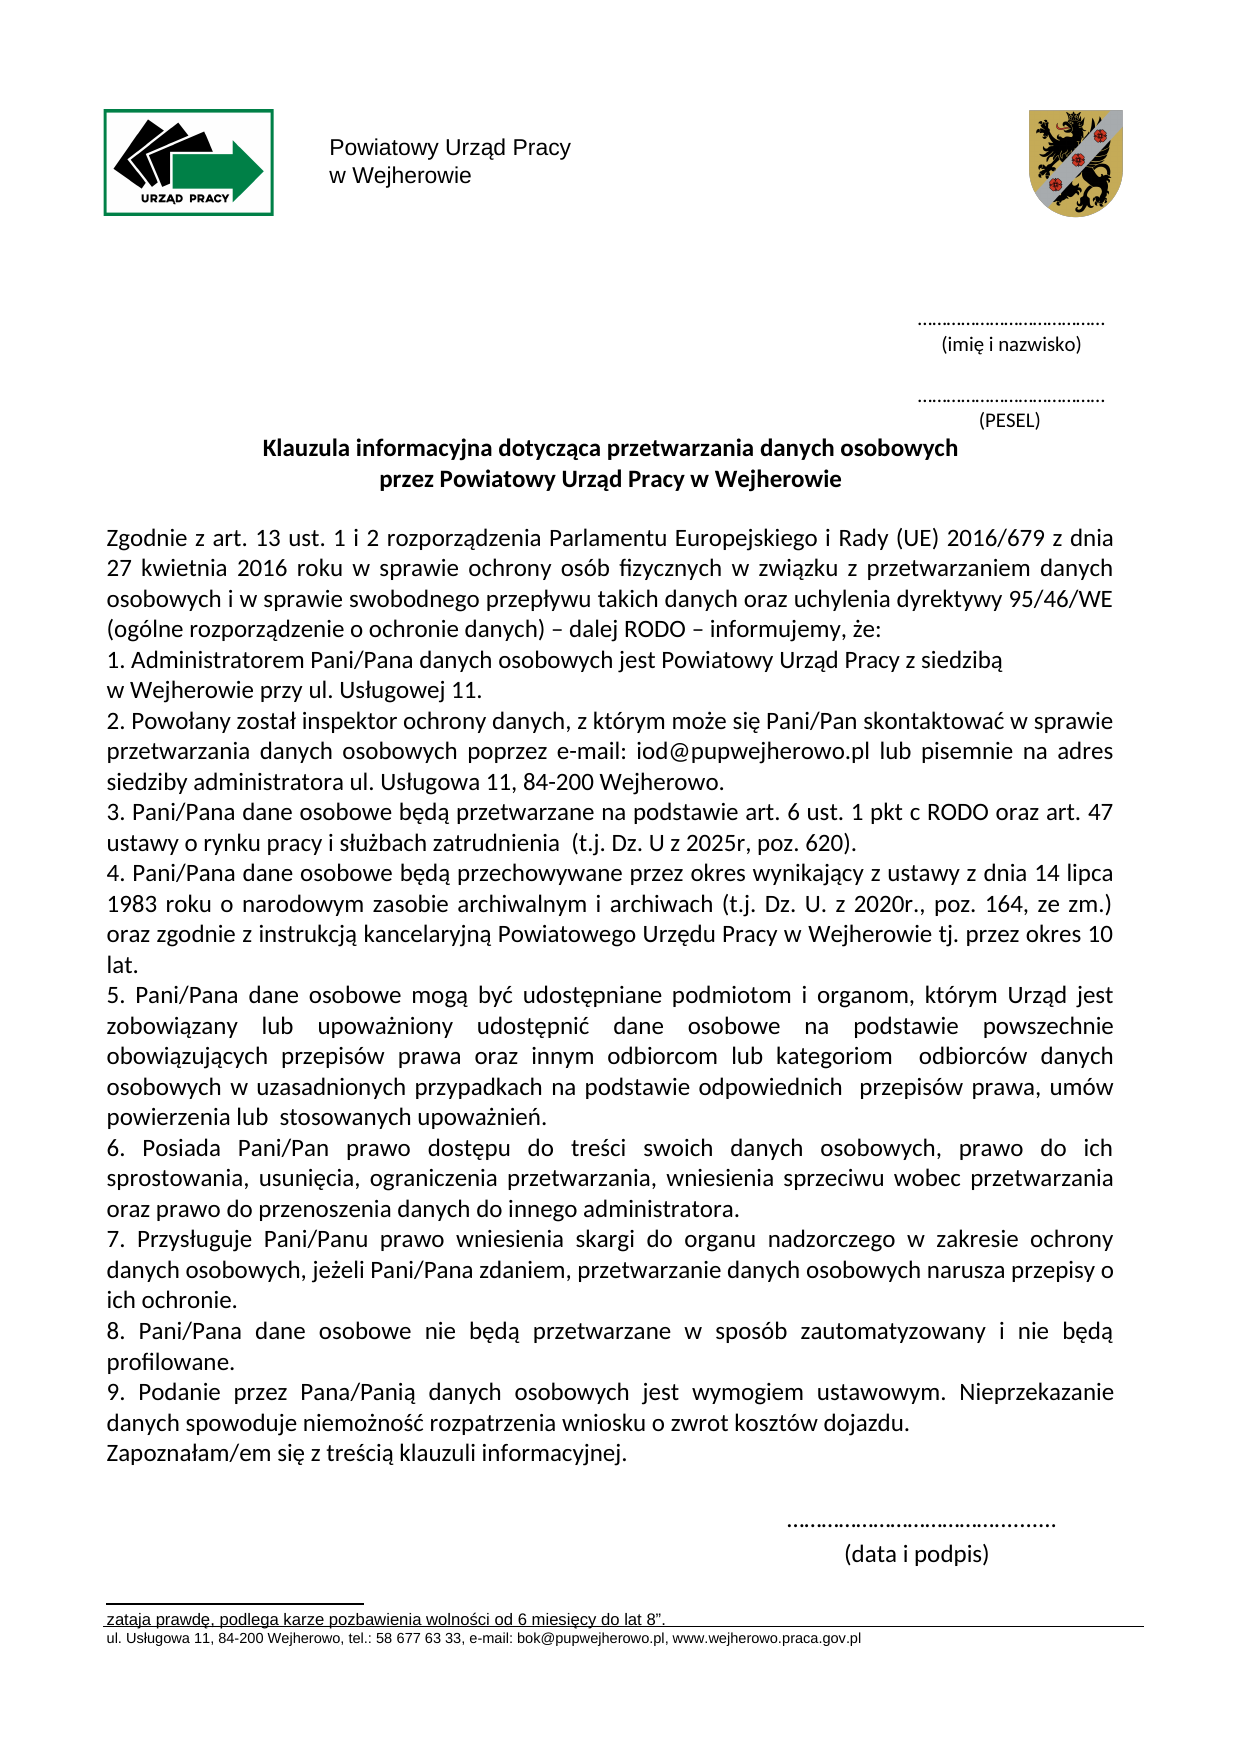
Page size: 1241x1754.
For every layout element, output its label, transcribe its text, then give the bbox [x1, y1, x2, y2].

text 3. Pani/Pana dane osobowe będą przetwarzane na podstawie art. 6 ust. 1 pkt c RODO oraz art. 47 ustawy o rynku pracy i służbach zatrudnienia (t.j. Dz. U z 2025r, poz. 620). [106, 796, 1115, 857]
text ………………………………… [106, 382, 1115, 407]
text w Wejherowie przy ul. Usługowej 11. [106, 674, 1115, 705]
text 4. Pani/Pana dane osobowe będą przechowywane przez okres wynikający z ustawy z dnia 14 lipca 1983 roku o narodowym zasobie archiwalnym i archiwach (t.j. Dz. U. z 2020r., poz. 164, ze zm.) oraz zgodnie z instrukcją kancelaryjną Powiatowego Urzędu Pracy w Wejherowie tj. przez okres 10 lat. [106, 857, 1115, 979]
text 9. Podanie przez Pana/Panią danych osobowych jest wymogiem ustawowym. Nieprzekazanie danych spowoduje niemożność rozpatrzenia wniosku o zwrot kosztów dojazdu. [106, 1376, 1115, 1437]
text ………………………………… [844, 306, 1115, 331]
text 5. Pani/Pana dane osobowe mogą być udostępniane podmiotom i organom, którym Urząd jest zobowiązany lub upoważniony udostępnić dane osobowe na podstawie powszechnie obowiązujących przepisów prawa oraz innym odbiorcom lub kategoriom odbiorców danych osobowych w uzasadnionych przypadkach na podstawie odpowiednich przepisów prawa, umów powierzenia lub stosowanych upoważnień. [106, 979, 1115, 1132]
text (data i podpis) [106, 1538, 1115, 1568]
text (imię i nazwisko) [106, 331, 1115, 356]
text 8. Pani/Pana dane osobowe nie będą przetwarzane w sposób zautomatyzowany i nie będą profilowane. [106, 1315, 1115, 1376]
text ……………………………….......... [106, 1503, 1115, 1533]
text 2. Powołany został inspektor ochrony danych, z którym może się Pani/Pan skontaktować w sprawie przetwarzania danych osobowych poprzez e-mail: iod@pupwejherowo.pl lub pisemnie na adres siedziby administratora ul. Usługowa 11, 84-200 Wejherowo. [106, 705, 1115, 796]
text Klauzula informacyjna dotycząca przetwarzania danych osobowych [106, 433, 1115, 463]
text 7. Przysługuje Pani/Panu prawo wniesienia skargi do organu nadzorczego w zakresie ochrony danych osobowych, jeżeli Pani/Pana zdaniem, przetwarzanie danych osobowych narusza przepisy o ich ochronie. [106, 1224, 1115, 1315]
text (PESEL) [106, 407, 1115, 433]
text 6. Posiada Pani/Pan prawo dostępu do treści swoich danych osobowych, prawo do ich sprostowania, usunięcia, ograniczenia przetwarzania, wniesienia sprzeciwu wobec przetwarzania oraz prawo do przenoszenia danych do innego administratora. [106, 1132, 1115, 1224]
picture [1028, 109, 1130, 225]
text Zgodnie z art. 13 ust. 1 i 2 rozporządzenia Parlamentu Europejskiego i Rady (UE) 2016/679 z dnia 27 kwietnia 2016 roku w sprawie ochrony osób fizycznych w związku z przetwarzaniem danych osobowych i w sprawie swobodnego przepływu takich danych oraz uchylenia dyrektywy 95/46/WE (ogólne rozporządzenie o ochronie danych) – dalej RODO – informujemy, że: [106, 522, 1115, 644]
text 1. Administratorem Pani/Pana danych osobowych jest Powiatowy Urząd Pracy z siedzibą [106, 644, 1115, 674]
text przez Powiatowy Urząd Pracy w Wejherowie [106, 463, 1115, 494]
text Zapoznałam/em się z treścią klauzuli informacyjnej. [106, 1437, 1115, 1468]
picture [103, 109, 274, 216]
